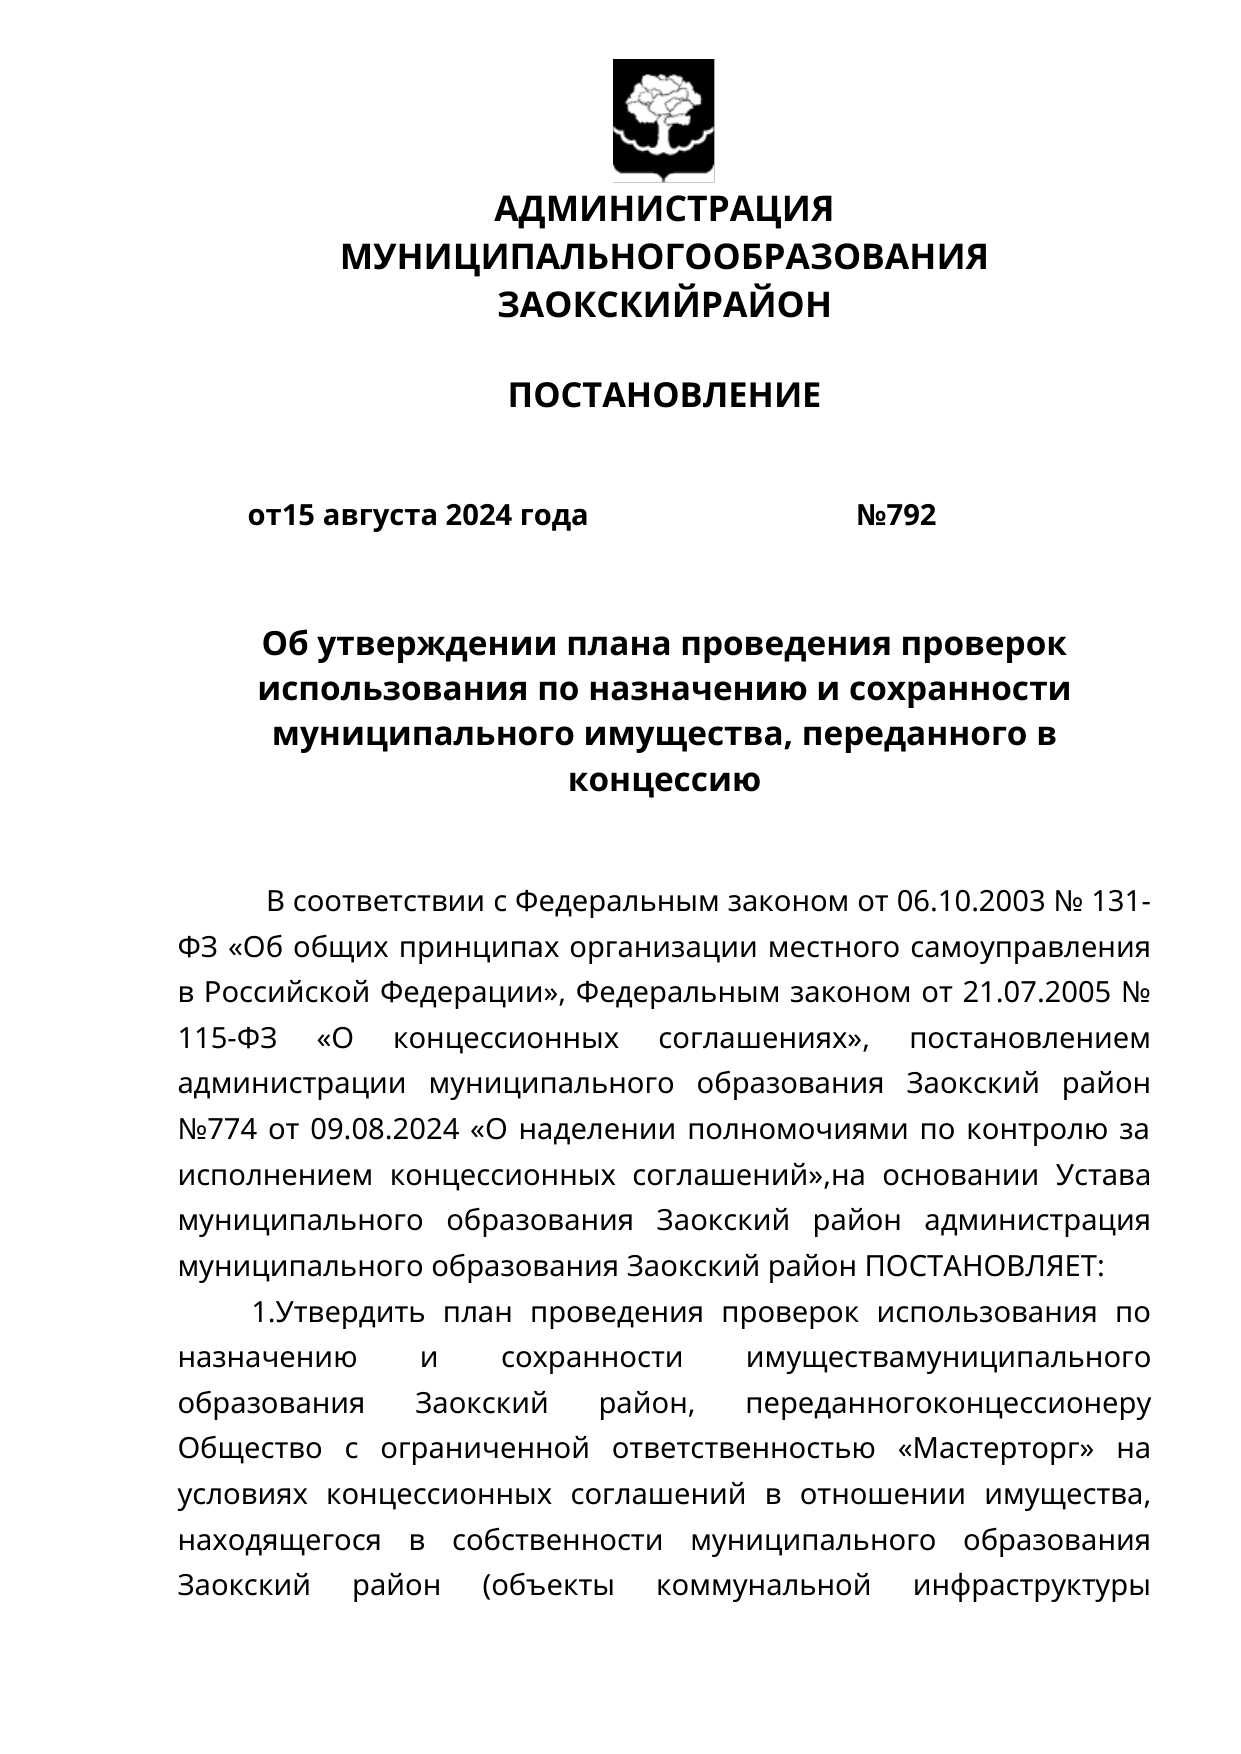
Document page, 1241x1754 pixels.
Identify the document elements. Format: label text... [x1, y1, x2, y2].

text В соответствии с Федеральным законом от 06.10.2003 № 131-ФЗ «Об общих принципах организации местного самоуправления в Российской Федерации», Федеральным законом от 21.07.2005 № 115-ФЗ «О концессионных соглашениях», постановлением администрации муниципального образования Заокский район №774 от 09.08.2024 «О наделении полномочиями по контролю за исполнением концессионных соглашений»,на основании Устава муниципального образования Заокский район администрация муниципального образования Заокский район ПОСТАНОВЛЯЕТ: [177, 880, 1152, 1285]
picture [613, 59, 716, 184]
table_header от15 августа 2024 года [236, 495, 845, 534]
text Об утверждении плана проведения проверок использования по назначению и сохранности муниципального имущества, переданного в концессию [177, 619, 1152, 801]
text АДМИНИСТРАЦИЯ [177, 183, 1152, 231]
text ПОСТАНОВЛЕНИЕ [177, 390, 1152, 411]
table_header №792 [845, 495, 1096, 534]
text ЗАОКСКИЙРАЙОН [177, 279, 1152, 328]
text МУНИЦИПАЛЬНОГООБРАЗОВАНИЯ [177, 231, 1152, 279]
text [177, 1291, 1152, 1604]
